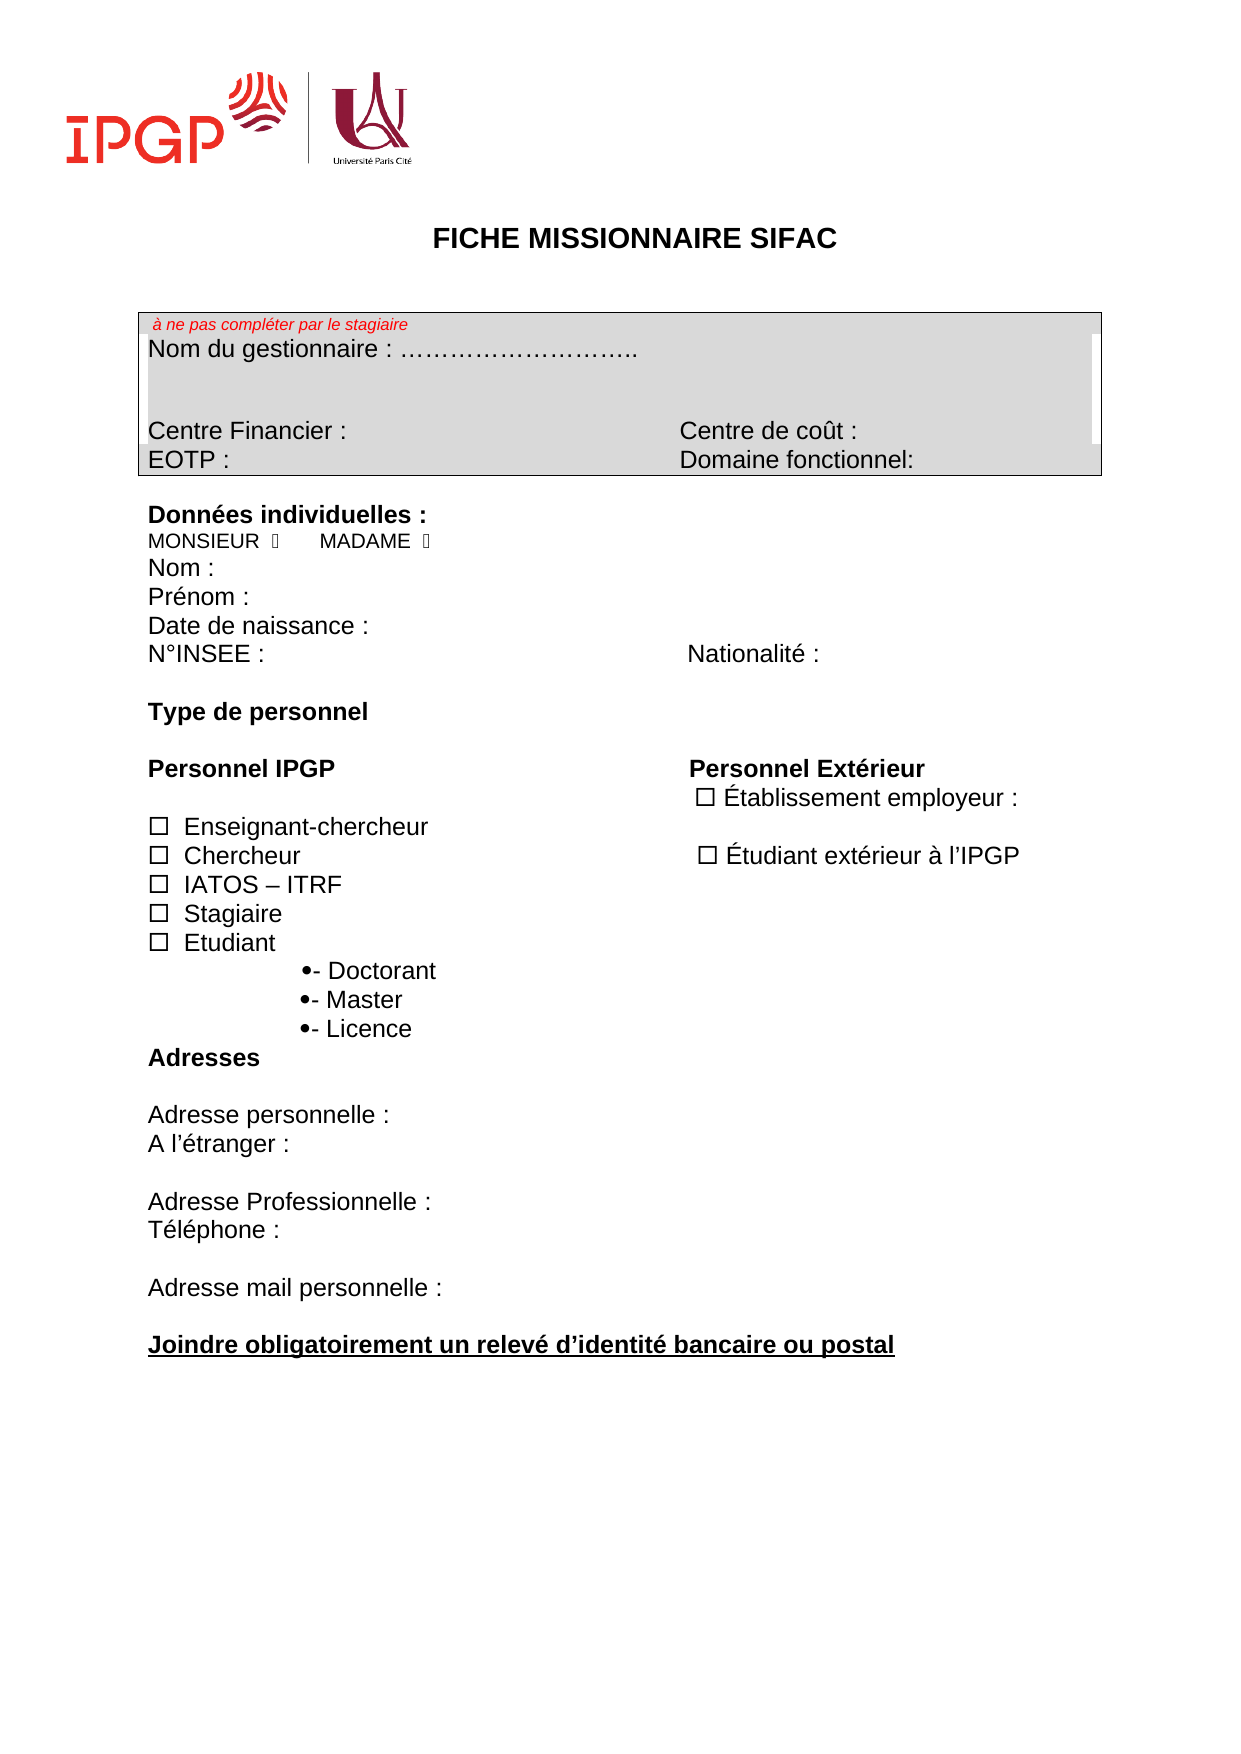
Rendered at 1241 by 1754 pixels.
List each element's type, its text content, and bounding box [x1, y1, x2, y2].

text Date de naissance : [148, 611, 1092, 639]
text - Doctorant [148, 956, 1092, 985]
text à ne pas compléter par le stagiaire [139, 313, 1101, 334]
text EOTP : Domaine fonctionnel: [139, 441, 1101, 475]
text Type de personnel [148, 697, 1092, 726]
text FICHE MISSIONNAIRE SIFAC [177, 221, 1092, 254]
text IATOS – ITRF [148, 870, 1092, 899]
text A l’étranger : [148, 1129, 1092, 1158]
subtitle Joindre obligatoirement un relevé d’identité bancaire ou postal [148, 1330, 1092, 1359]
text Prénom : [148, 582, 1092, 611]
text Etudiant [148, 927, 1092, 956]
text MONSIEUR MADAME [148, 529, 1092, 553]
text Nom du gestionnaire : ……………………….. [148, 334, 1092, 363]
text N°INSEE : Nationalité : [148, 639, 1092, 668]
text - Master [148, 985, 1092, 1014]
text Adresses [148, 1043, 1092, 1072]
text Centre Financier : Centre de coût : [148, 416, 1092, 441]
text Adresse Professionnelle : [148, 1187, 1092, 1215]
text Données individuelles : [148, 500, 1092, 529]
text Enseignant-chercheur [148, 812, 1092, 841]
text Chercheur Étudiant extérieur à l’IPGP [148, 841, 1092, 870]
text Adresse mail personnelle : [148, 1273, 1092, 1302]
text Établissement employeur : [148, 783, 1092, 812]
text Stagiaire [148, 899, 1092, 927]
picture [66, 72, 412, 164]
text Téléphone : [148, 1215, 1092, 1244]
text Personnel IPGP Personnel Extérieur [148, 754, 1092, 783]
text Nom : [148, 553, 1092, 582]
text Adresse personnelle : [148, 1100, 1092, 1129]
text - Licence [148, 1014, 1092, 1043]
